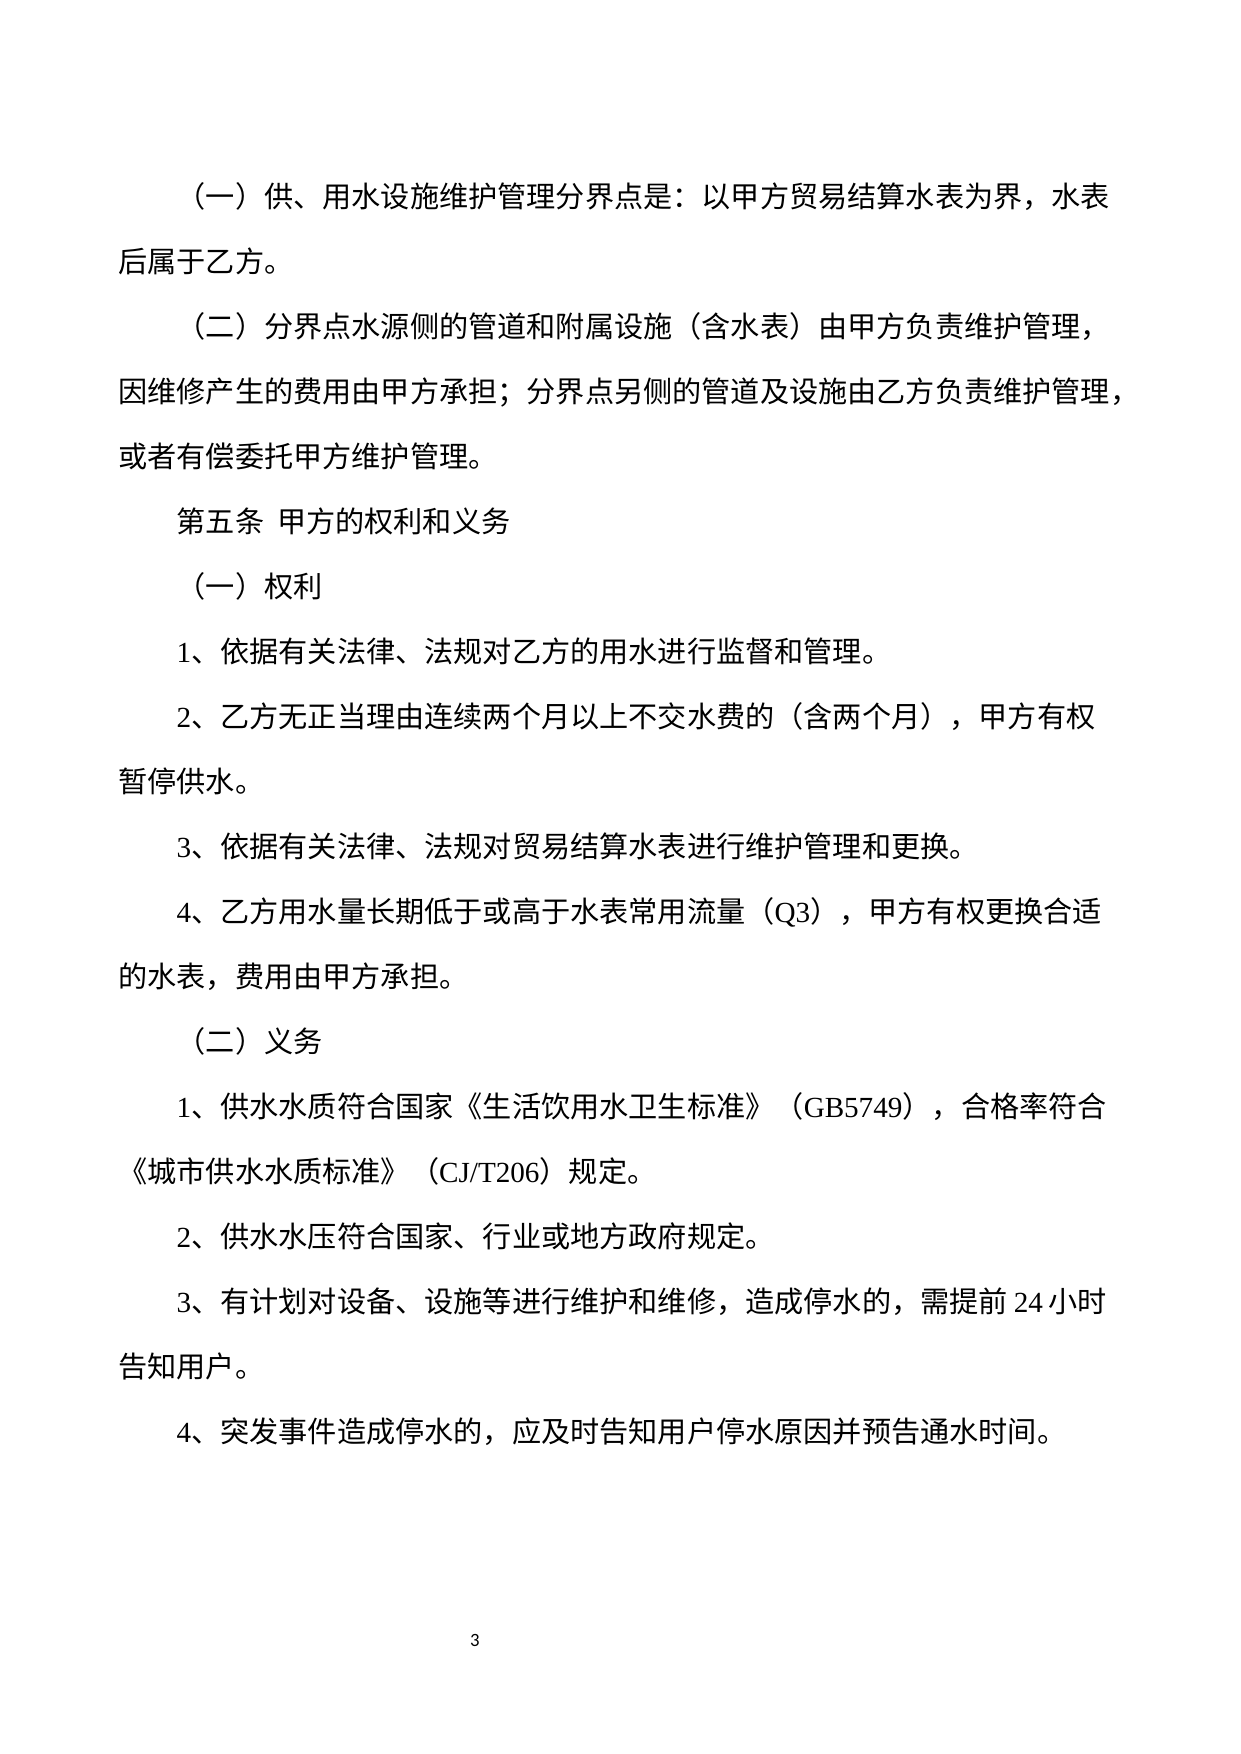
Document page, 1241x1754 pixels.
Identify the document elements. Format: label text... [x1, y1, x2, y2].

text 1、依据有关法律、法规对乙方的用水进行监督和管理。 [118, 617, 1122, 682]
text （一）权利 [118, 552, 1122, 617]
text 4、突发事件造成停水的，应及时告知用户停水原因并预告通水时间。 [118, 1397, 1122, 1462]
text 2、乙方无正当理由连续两个月以上不交水费的（含两个月），甲方有权暂停供水。 [118, 682, 1122, 812]
text 4、乙方用水量长期低于或高于水表常用流量（Q3），甲方有权更换合适的水表，费用由甲方承担。 [118, 877, 1122, 1007]
text （二）义务 [118, 1007, 1122, 1072]
text 3、依据有关法律、法规对贸易结算水表进行维护管理和更换。 [118, 812, 1122, 877]
text 3、有计划对设备、设施等进行维护和维修，造成停水的，需提前24小时告知用户。 [118, 1267, 1122, 1397]
text （二）分界点水源侧的管道和附属设施（含水表）由甲方负责维护管理，因维修产生的费用由甲方承担；分界点另侧的管道及设施由乙方负责维护管理，或者有偿委托甲方维护管理。 [118, 292, 1122, 487]
text 1、供水水质符合国家《生活饮用水卫生标准》（GB5749），合格率符合《城市供水水质标准》（CJ/T206）规定。 [118, 1072, 1122, 1202]
text 第五条 甲方的权利和义务 [118, 487, 1122, 552]
text 2、供水水压符合国家、行业或地方政府规定。 [118, 1202, 1122, 1267]
text （一）供、用水设施维护管理分界点是：以甲方贸易结算水表为界，水表后属于乙方。 [118, 162, 1122, 292]
